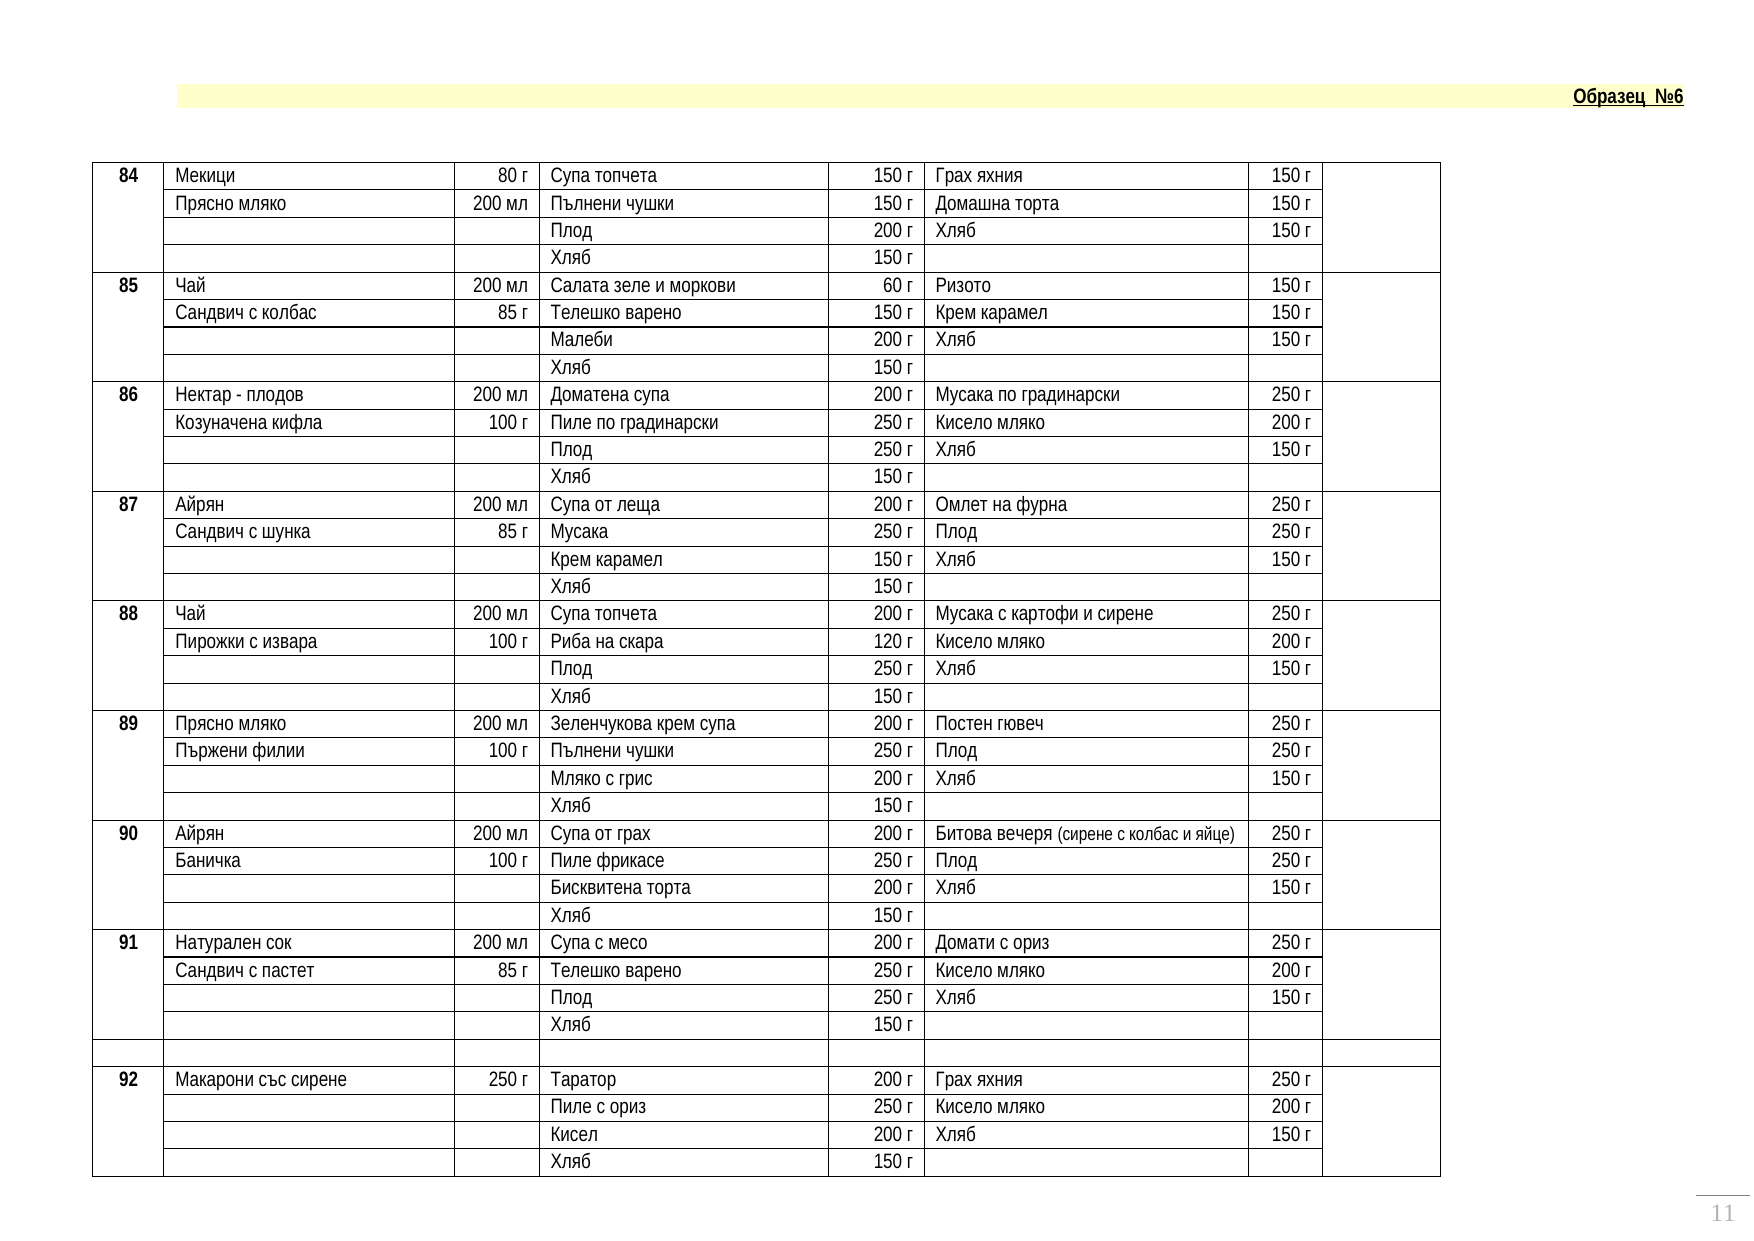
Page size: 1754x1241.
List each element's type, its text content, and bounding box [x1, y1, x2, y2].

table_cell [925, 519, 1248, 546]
table_cell 250 г [1249, 492, 1322, 518]
table_cell Телешко варено [540, 300, 828, 326]
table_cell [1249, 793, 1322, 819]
table_cell Сандвич с шунка [164, 519, 454, 546]
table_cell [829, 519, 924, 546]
table_cell 200 г [829, 218, 924, 244]
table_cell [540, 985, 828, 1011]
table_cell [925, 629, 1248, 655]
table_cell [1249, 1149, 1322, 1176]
table_cell [455, 464, 539, 491]
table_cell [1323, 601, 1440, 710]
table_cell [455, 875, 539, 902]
table_cell [455, 437, 539, 463]
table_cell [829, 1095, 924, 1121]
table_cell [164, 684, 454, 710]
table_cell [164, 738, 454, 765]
table_cell 200 мл [455, 382, 539, 408]
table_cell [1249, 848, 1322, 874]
table_cell [455, 218, 539, 244]
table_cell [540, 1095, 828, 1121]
table_cell Мусака по градинарски [925, 382, 1248, 408]
table_cell [164, 328, 454, 354]
table_cell [455, 245, 539, 272]
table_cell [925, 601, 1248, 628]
table_cell 86 [93, 382, 163, 491]
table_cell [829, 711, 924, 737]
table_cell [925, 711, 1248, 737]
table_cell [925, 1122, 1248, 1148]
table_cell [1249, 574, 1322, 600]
table_cell [1323, 273, 1440, 381]
table_cell 150 г [829, 245, 924, 272]
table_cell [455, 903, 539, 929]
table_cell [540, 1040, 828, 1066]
table_cell 150 г [1249, 437, 1322, 463]
table_cell Прясно мляко [164, 190, 454, 217]
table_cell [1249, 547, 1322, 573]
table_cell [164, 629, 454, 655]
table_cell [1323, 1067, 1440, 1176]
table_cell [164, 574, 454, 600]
table_cell Грах яхния [925, 163, 1248, 189]
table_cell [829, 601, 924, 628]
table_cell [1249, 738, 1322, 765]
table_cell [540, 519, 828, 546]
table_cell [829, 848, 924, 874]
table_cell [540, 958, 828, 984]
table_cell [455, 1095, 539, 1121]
table_cell 250 г [829, 437, 924, 463]
table_cell [1249, 464, 1322, 491]
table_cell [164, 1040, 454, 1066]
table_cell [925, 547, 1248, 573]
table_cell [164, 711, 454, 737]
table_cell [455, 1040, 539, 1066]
table_cell 85 г [455, 300, 539, 326]
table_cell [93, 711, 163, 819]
table_cell Малеби [540, 328, 828, 354]
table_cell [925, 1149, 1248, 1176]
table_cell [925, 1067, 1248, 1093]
table_cell Нектар - плодов [164, 382, 454, 408]
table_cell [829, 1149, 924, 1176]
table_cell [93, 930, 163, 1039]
table_cell Плод [540, 437, 828, 463]
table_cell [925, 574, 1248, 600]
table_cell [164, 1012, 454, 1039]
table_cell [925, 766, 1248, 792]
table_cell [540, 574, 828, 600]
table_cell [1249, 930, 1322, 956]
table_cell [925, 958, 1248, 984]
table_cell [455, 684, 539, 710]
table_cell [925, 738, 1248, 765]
table_cell 150 г [1249, 218, 1322, 244]
table_cell [164, 245, 454, 272]
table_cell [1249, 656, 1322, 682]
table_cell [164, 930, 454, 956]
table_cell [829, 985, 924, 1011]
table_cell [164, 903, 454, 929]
table_cell [1249, 245, 1322, 272]
table_cell Хляб [925, 328, 1248, 354]
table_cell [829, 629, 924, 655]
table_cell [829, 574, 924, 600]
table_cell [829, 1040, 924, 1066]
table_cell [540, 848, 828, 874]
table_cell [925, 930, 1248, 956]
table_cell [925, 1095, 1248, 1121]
table_cell [164, 464, 454, 491]
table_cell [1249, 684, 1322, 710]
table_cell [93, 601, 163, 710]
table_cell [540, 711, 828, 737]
table_cell Хляб [925, 437, 1248, 463]
table_cell 200 г [1249, 410, 1322, 436]
table_cell [455, 328, 539, 354]
table_cell 200 г [829, 382, 924, 408]
table_cell 200 мл [455, 492, 539, 518]
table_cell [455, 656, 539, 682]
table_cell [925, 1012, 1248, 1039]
table_cell 150 г [829, 163, 924, 189]
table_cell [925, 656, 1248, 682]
table_cell [1323, 382, 1440, 491]
table_cell Омлет на фурна [925, 492, 1248, 518]
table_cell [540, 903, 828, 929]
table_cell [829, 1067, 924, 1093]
table_cell 150 г [829, 300, 924, 326]
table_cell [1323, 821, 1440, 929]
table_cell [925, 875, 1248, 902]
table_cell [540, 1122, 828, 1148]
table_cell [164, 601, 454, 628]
table_cell 60 г [829, 273, 924, 299]
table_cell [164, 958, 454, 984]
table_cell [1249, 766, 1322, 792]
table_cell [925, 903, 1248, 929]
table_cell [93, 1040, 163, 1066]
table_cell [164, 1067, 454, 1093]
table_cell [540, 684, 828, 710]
table_cell Супа топчета [540, 163, 828, 189]
table_cell 250 г [1249, 382, 1322, 408]
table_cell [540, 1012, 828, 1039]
table_cell Салата зеле и моркови [540, 273, 828, 299]
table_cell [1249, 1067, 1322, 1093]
table_cell [1323, 163, 1440, 272]
table_cell Хляб [925, 218, 1248, 244]
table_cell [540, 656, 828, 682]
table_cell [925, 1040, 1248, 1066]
table_cell 100 г [455, 410, 539, 436]
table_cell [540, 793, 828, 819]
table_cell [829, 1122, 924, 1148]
table_cell 150 г [1249, 190, 1322, 217]
table_cell 150 г [1249, 300, 1322, 326]
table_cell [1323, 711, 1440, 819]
table_cell 150 г [1249, 273, 1322, 299]
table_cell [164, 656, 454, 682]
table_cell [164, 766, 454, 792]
table_cell 200 г [829, 492, 924, 518]
table_cell Кисело мляко [925, 410, 1248, 436]
table_cell 150 г [829, 355, 924, 381]
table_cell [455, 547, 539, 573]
table_cell [164, 218, 454, 244]
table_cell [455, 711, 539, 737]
table_cell [164, 437, 454, 463]
table_cell Хляб [540, 355, 828, 381]
table_cell 87 [93, 492, 163, 600]
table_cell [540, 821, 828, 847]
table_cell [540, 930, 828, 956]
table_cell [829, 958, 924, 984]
table_cell 150 г [829, 464, 924, 491]
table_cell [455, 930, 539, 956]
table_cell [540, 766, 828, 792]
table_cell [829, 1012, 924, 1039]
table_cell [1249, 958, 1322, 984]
table_cell Хляб [540, 464, 828, 491]
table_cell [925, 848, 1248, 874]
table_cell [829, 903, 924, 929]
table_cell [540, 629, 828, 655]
table_cell Пълнени чушки [540, 190, 828, 217]
table_cell Плод [540, 218, 828, 244]
table_cell Козуначена кифла [164, 410, 454, 436]
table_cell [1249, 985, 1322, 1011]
table_cell Сандвич с колбас [164, 300, 454, 326]
table_cell 85 [93, 273, 163, 381]
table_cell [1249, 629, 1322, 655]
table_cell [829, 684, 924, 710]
table_cell 85 г [455, 519, 539, 546]
table_cell 150 г [1249, 328, 1322, 354]
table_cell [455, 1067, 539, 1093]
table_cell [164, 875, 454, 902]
table_cell [925, 245, 1248, 272]
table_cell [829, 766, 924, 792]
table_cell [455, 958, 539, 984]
table_cell 150 г [1249, 163, 1322, 189]
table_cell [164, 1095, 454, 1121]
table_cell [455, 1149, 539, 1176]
table_cell [164, 355, 454, 381]
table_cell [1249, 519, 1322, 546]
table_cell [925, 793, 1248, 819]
table_cell Ризото [925, 273, 1248, 299]
table_cell 80 г [455, 163, 539, 189]
table_cell Айрян [164, 492, 454, 518]
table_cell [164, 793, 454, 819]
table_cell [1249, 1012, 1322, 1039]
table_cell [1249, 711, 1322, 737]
table_cell Хляб [540, 245, 828, 272]
table_cell Доматена супа [540, 382, 828, 408]
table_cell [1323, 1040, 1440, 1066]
table_cell Крем карамел [925, 300, 1248, 326]
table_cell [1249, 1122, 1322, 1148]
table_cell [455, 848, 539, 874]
table_cell Мекици [164, 163, 454, 189]
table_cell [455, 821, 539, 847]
table_cell 200 г [829, 328, 924, 354]
table_cell [925, 464, 1248, 491]
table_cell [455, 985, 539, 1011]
table_cell [1249, 355, 1322, 381]
table_cell 84 [93, 163, 163, 272]
table_cell Чай [164, 273, 454, 299]
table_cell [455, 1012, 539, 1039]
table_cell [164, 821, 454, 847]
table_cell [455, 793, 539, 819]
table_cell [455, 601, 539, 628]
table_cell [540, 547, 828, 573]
table_cell Пиле по градинарски [540, 410, 828, 436]
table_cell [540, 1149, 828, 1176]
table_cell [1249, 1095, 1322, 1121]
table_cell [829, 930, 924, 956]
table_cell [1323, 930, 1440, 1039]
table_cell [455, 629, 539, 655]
table_cell [925, 355, 1248, 381]
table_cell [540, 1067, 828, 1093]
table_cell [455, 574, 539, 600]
table_cell 200 мл [455, 273, 539, 299]
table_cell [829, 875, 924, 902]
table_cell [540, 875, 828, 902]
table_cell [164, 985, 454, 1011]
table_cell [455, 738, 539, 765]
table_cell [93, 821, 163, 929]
table_cell 250 г [829, 410, 924, 436]
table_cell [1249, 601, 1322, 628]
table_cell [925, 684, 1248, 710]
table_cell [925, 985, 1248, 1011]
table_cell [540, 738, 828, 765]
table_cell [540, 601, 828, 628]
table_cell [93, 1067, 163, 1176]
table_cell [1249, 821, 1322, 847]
table_cell [455, 355, 539, 381]
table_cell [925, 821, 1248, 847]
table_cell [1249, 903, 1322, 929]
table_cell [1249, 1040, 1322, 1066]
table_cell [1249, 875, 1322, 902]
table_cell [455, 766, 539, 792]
table_cell [1323, 492, 1440, 600]
table_cell 150 г [829, 190, 924, 217]
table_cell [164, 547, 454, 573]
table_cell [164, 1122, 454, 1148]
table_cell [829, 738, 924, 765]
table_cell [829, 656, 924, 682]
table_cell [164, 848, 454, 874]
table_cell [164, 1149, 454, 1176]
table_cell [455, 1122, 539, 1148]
table_cell Домашна торта [925, 190, 1248, 217]
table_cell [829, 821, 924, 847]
table_cell Супа от леща [540, 492, 828, 518]
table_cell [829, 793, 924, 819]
table_cell 200 мл [455, 190, 539, 217]
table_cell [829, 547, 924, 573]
